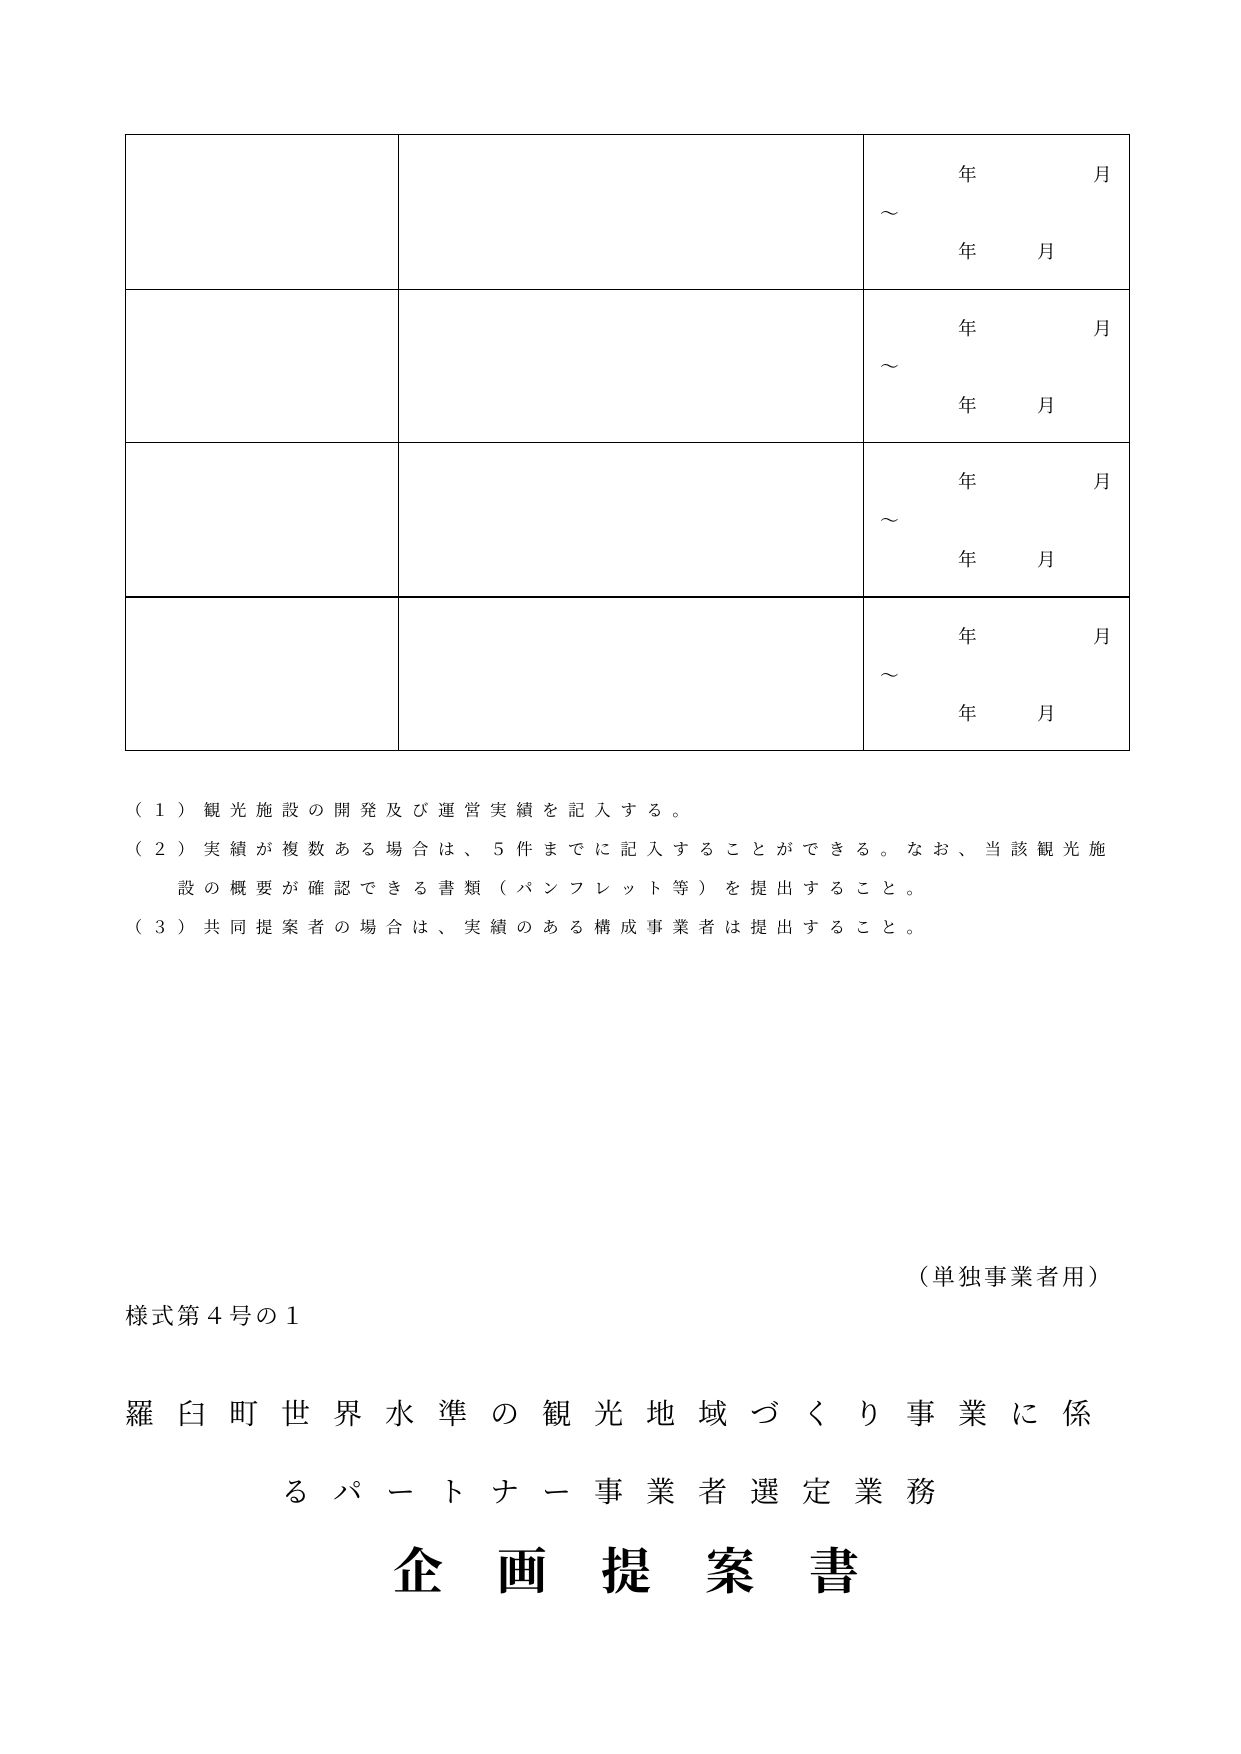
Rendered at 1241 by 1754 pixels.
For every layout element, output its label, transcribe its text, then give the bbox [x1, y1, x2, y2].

table_cell [126, 290, 398, 442]
text 企 画 提 案 書 [125, 1528, 1129, 1606]
table_cell 年 月 ～ 年 月 [864, 443, 1129, 596]
table_cell [399, 290, 863, 442]
table_cell [126, 135, 398, 289]
table_cell [126, 598, 398, 750]
table_cell [126, 443, 398, 596]
table_cell [399, 598, 863, 750]
table_cell [399, 135, 863, 289]
text （１）観光施設の開発及び運営実績を記入する。 [125, 790, 1115, 829]
text （３）共同提案者の場合は、実績のある構成事業者は提出すること。 [125, 907, 1115, 946]
text 羅臼町世界水準の観光地域づくり事業に係るパートナー事業者選定業務 [125, 1373, 1115, 1528]
text 様式第４号の１ [125, 1295, 1115, 1334]
table_cell [399, 443, 863, 596]
table_cell 年 月 ～ 年 月 [864, 598, 1129, 750]
table_cell 年 月 ～ 年 月 [864, 135, 1129, 289]
text （単独事業者用） [125, 1257, 1115, 1295]
text （２）実績が複数ある場合は、５件までに記入することができる。なお、当該観光施設の概要が確認できる書類（パンフレット等）を提出すること。 [125, 829, 1115, 907]
table_cell 年 月 ～ 年 月 [864, 290, 1129, 442]
